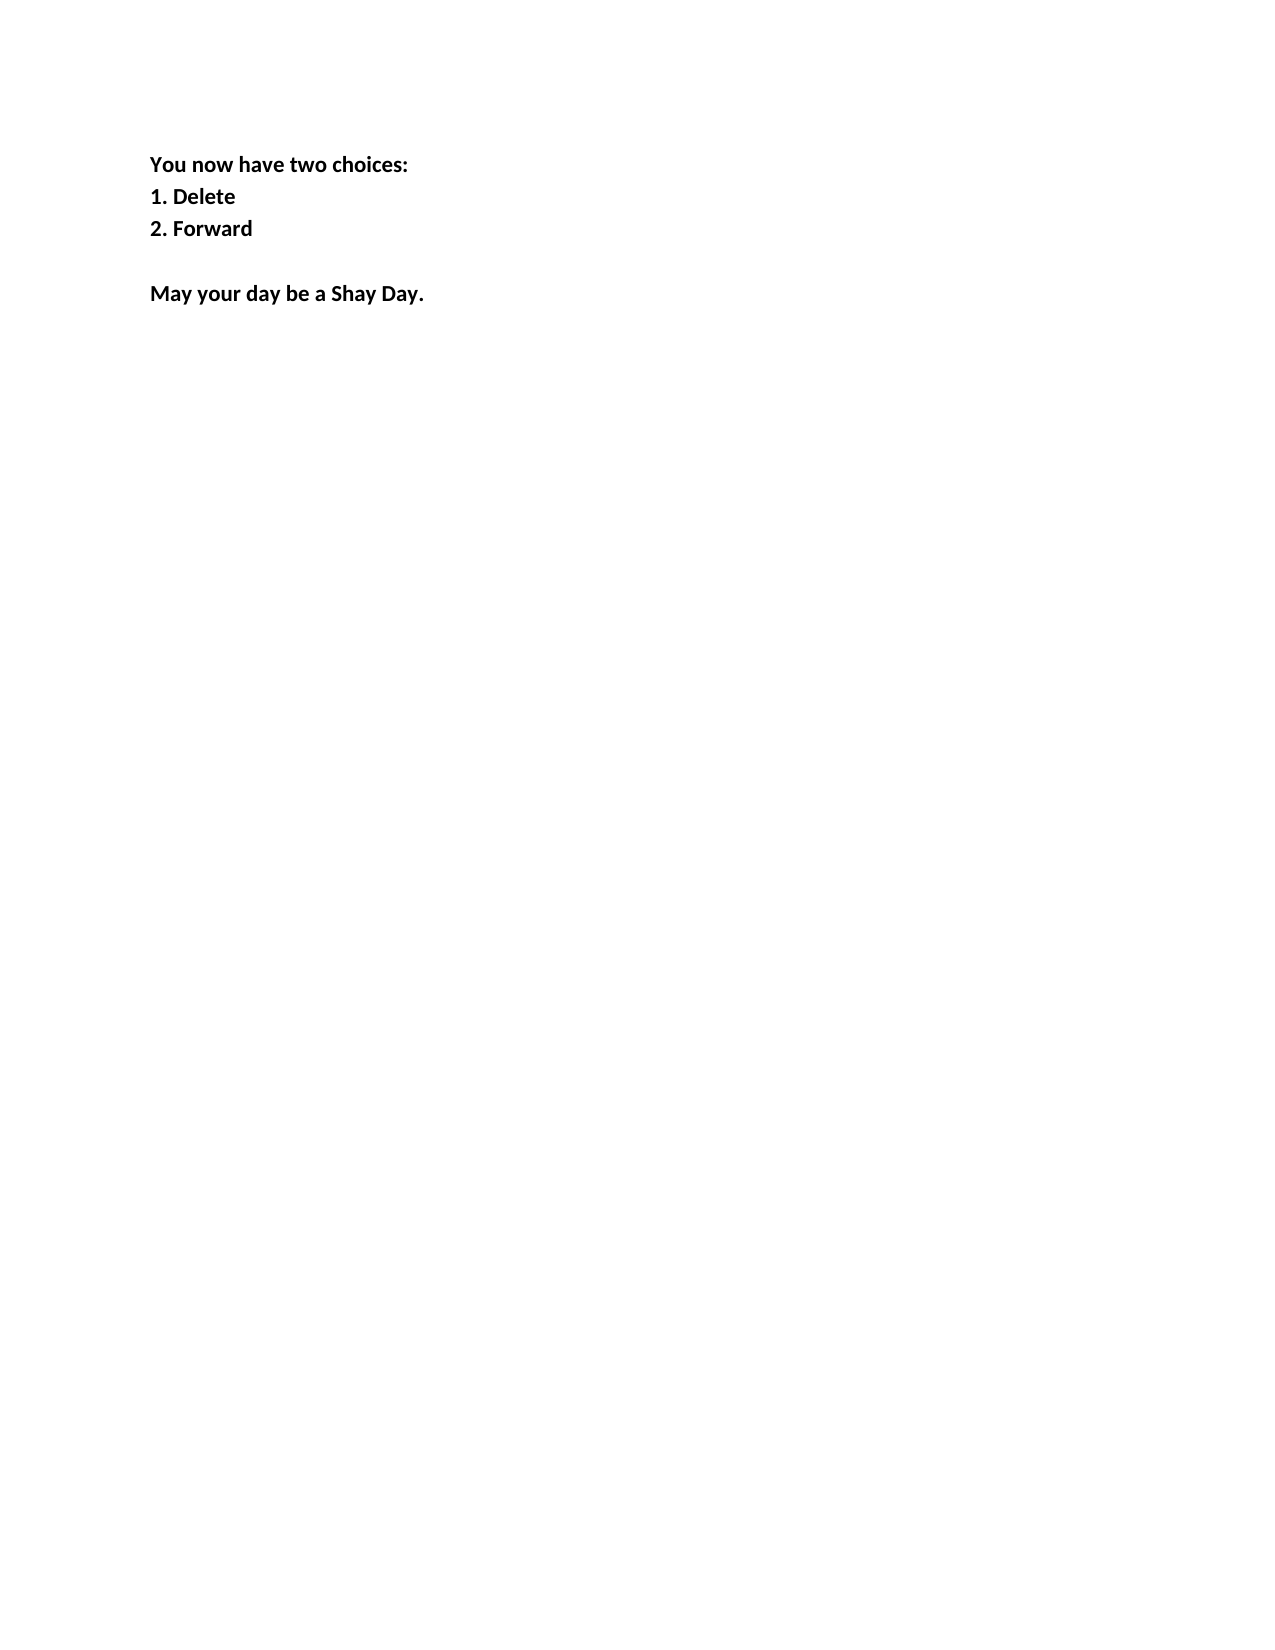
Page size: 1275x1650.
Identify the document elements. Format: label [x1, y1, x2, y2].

text [150, 150, 1125, 307]
